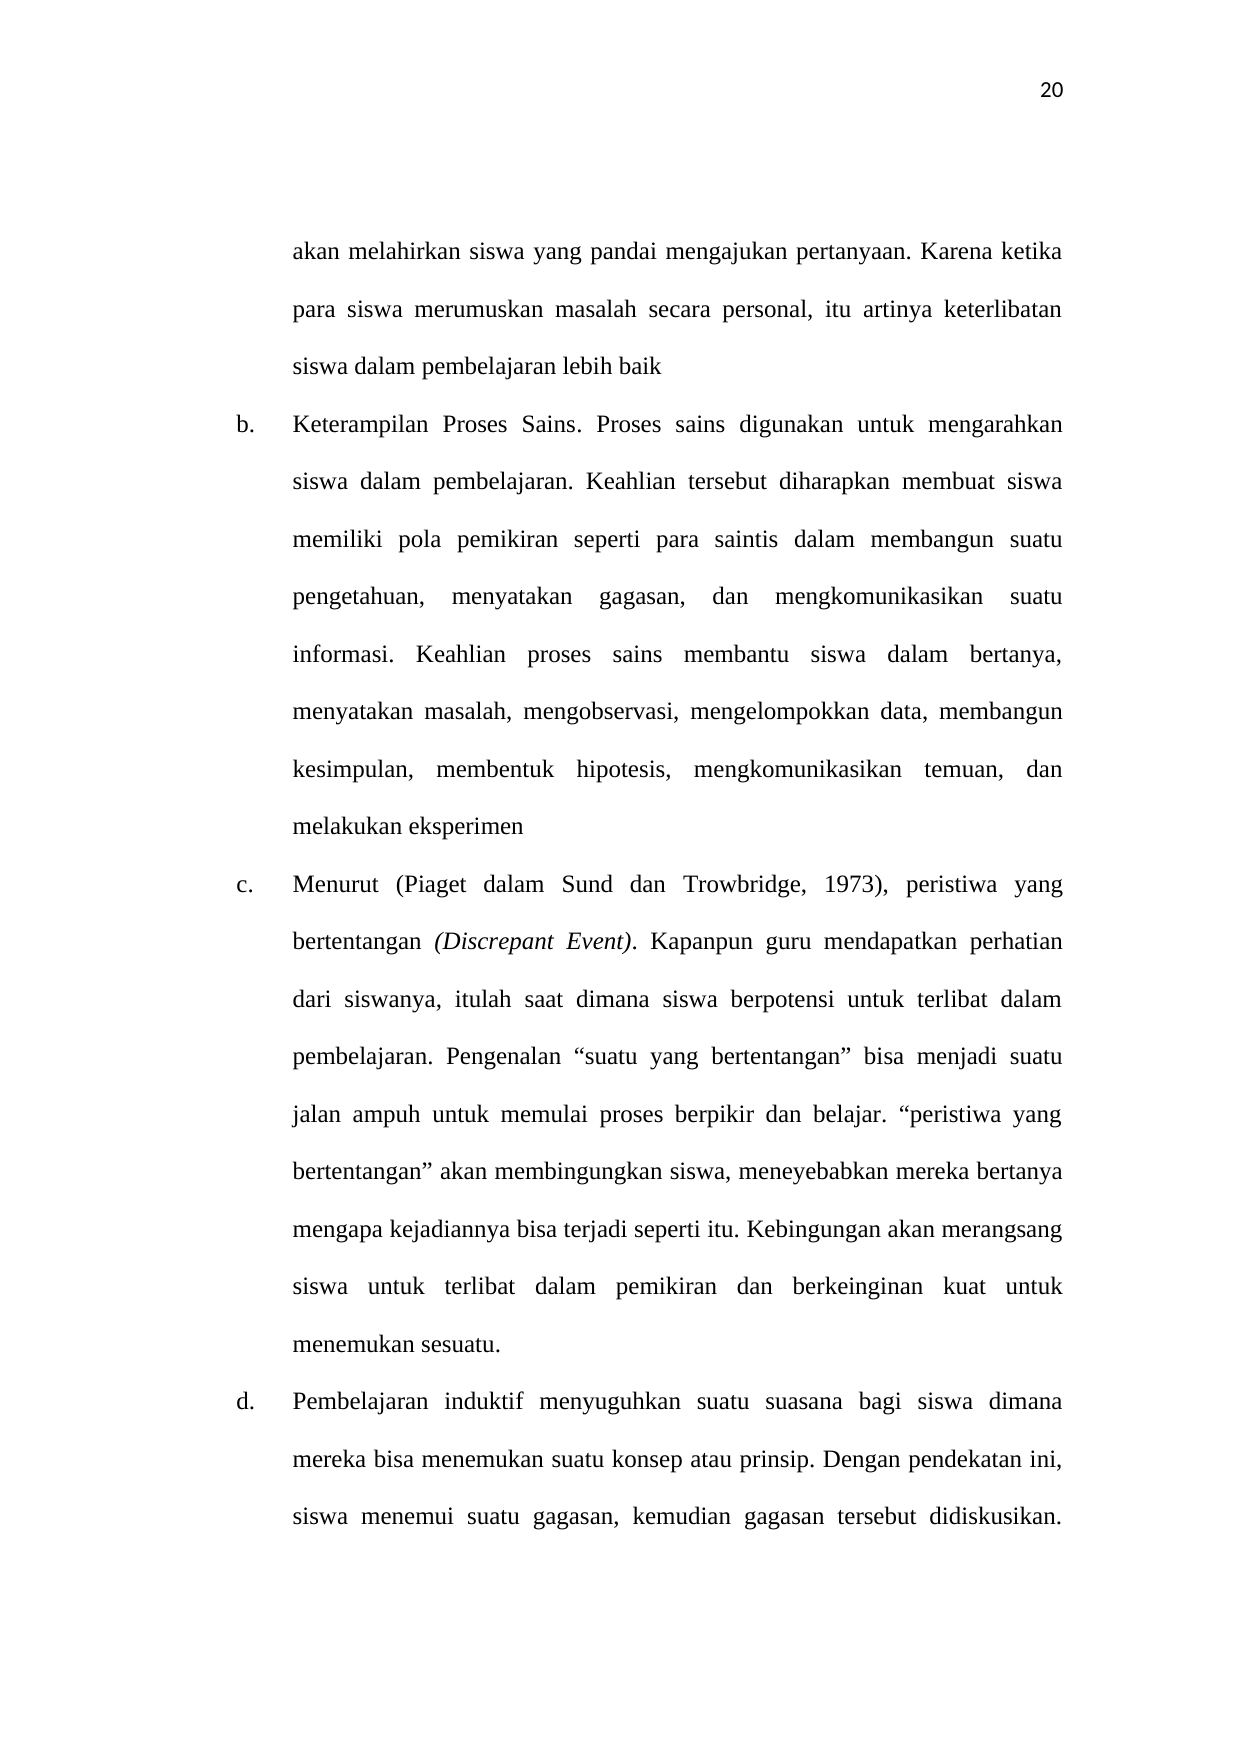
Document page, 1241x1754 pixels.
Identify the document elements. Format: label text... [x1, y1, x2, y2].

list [236, 236, 1063, 380]
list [236, 1386, 1063, 1530]
list Menurut (Piaget dalam Sund dan Trowbridge, 1973), peristiwa yang bertentangan (Discrepant Event). Kapanpun guru mendapatkan perhatian dari siswanya, itulah saat dimana siswa berpotensi untuk terlibat dalam pembelajaran. Pengenalan “suatu yang bertentangan” bisa menjadi suatu jalan ampuh untuk memulai proses berpikir dan belajar. “peristiwa yang bertentangan” akan membingungkan siswa, meneyebabkan mereka bertanya mengapa kejadiannya bisa terjadi seperti itu. Kebingungan akan merangsang siswa untuk terlibat dalam pemikiran dan berkeinginan kuat untuk menemukan sesuatu. [236, 869, 1063, 1357]
list Keterampilan Proses Sains. Proses sains digunakan untuk mengarahkan siswa dalam pembelajaran. Keahlian tersebut diharapkan membuat siswa memiliki pola pemikiran seperti para saintis dalam membangun suatu pengetahuan, menyatakan gagasan, dan mengkomunikasikan suatu informasi. Keahlian proses sains membantu siswa dalam bertanya, menyatakan masalah, mengobservasi, mengelompokkan data, membangun kesimpulan, membentuk hipotesis, mengkomunikasikan temuan, dan melakukan eksperimen [236, 409, 1063, 840]
